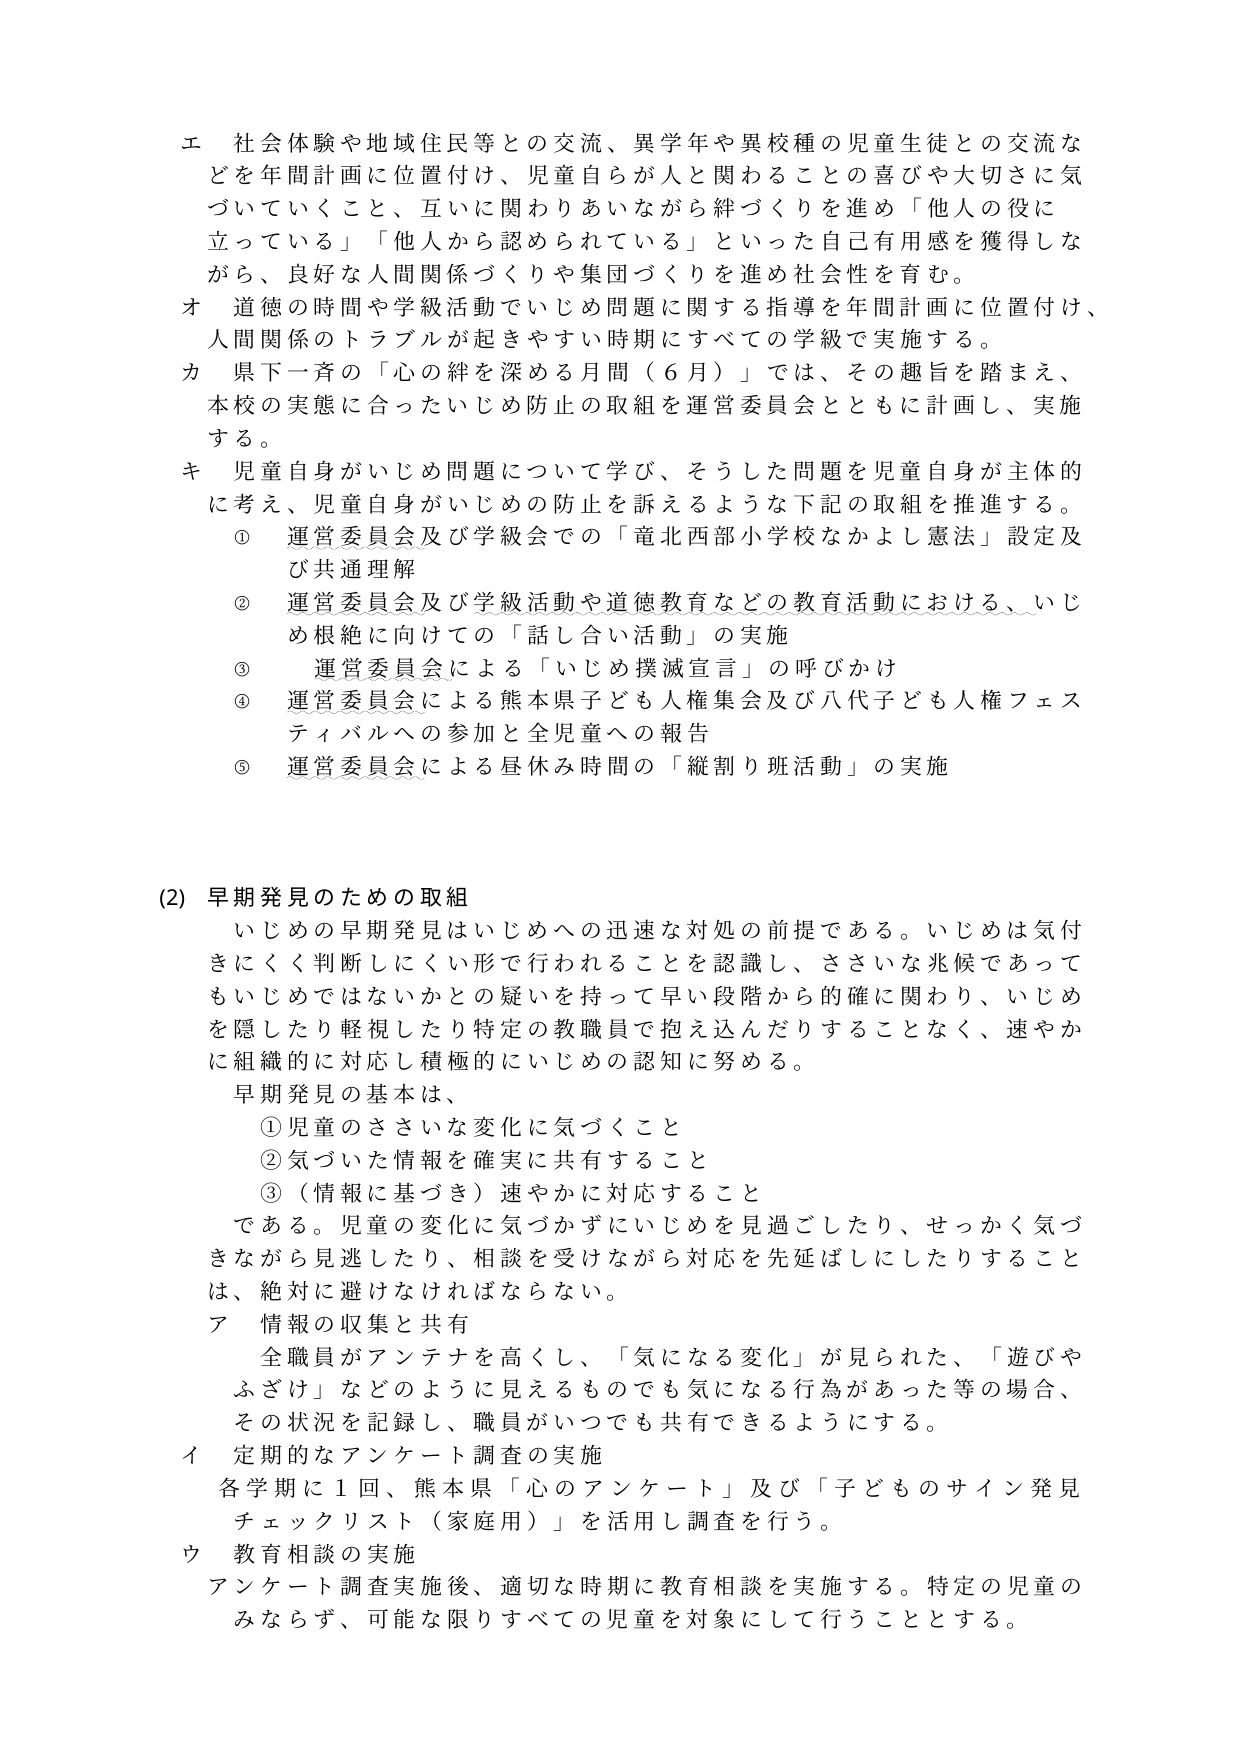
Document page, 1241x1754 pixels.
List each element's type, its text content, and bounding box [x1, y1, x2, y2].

text ア 情報の収集と共有 [153, 1306, 1087, 1339]
text イ 定期的なアンケート調査の実施 [153, 1438, 1087, 1471]
text ③ 運営委員会による「いじめ撲滅宣言」の呼びかけ [224, 650, 1087, 683]
text (2) 早期発見のための取組 [153, 880, 1087, 913]
text オ 道徳の時間や学級活動でいじめ問題に関する指導を年間計画に位置付け、人間関係のトラブルが起きやすい時期にすべての学級で実施する。 [168, 289, 1087, 355]
text ウ 教育相談の実施 [153, 1536, 1087, 1569]
text ⑤ 運営委員会による昼休み時間の「縦割り班活動」の実施 [227, 749, 1087, 781]
text ①児童のささいな変化に気づくこと [153, 1109, 1087, 1142]
text である。児童の変化に気づかずにいじめを見過ごしたり、せっかく気づきながら見逃したり、相談を受けながら対応を先延ばしにしたりすることは、絶対に避けなければならない。 [153, 1208, 1087, 1306]
text 全職員がアンテナを高くし、「気になる変化」が見られた、「遊びやふざけ」などのように見えるものでも気になる行為があった等の場合、その状況を記録し、職員がいつでも共有できるようにする。 [153, 1339, 1087, 1438]
text エ 社会体験や地域住民等との交流、異学年や異校種の児童生徒との交流などを年間計画に位置付け、児童自らが人と関わることの喜びや大切さに気づいていくこと、互いに関わりあいながら絆づくりを進め「他人の役に立っている」「他人から認められている」といった自己有用感を獲得しながら、良好な人間関係づくりや集団づくりを進め社会性を育む。 [168, 125, 1087, 289]
text ③（情報に基づき）速やかに対応すること [153, 1175, 1087, 1208]
text 早期発見の基本は、 [153, 1077, 1087, 1109]
text ④ 運営委員会による熊本県子ども人権集会及び八代子ども人権フェスティバルへの参加と全児童への報告 [227, 683, 1087, 749]
text ②気づいた情報を確実に共有すること [153, 1142, 1087, 1175]
text カ 県下一斉の「心の絆を深める月間（６月）」では、その趣旨を踏まえ、本校の実態に合ったいじめ防止の取組を運営委員会とともに計画し、実施する。 [168, 355, 1087, 453]
text ① 運営委員会及び学級会での「竜北西部小学校なかよし憲法」設定及び共通理解 [224, 519, 1087, 584]
text ② 運営委員会及び学級活動や道徳教育などの教育活動における、いじめ根絶に向けての「話し合い活動」の実施 [224, 584, 1087, 650]
text キ 児童自身がいじめ問題について学び、そうした問題を児童自身が主体的に考え、児童自身がいじめの防止を訴えるような下記の取組を推進する。 [168, 453, 1087, 519]
text 各学期に１回、熊本県「心のアンケート」及び「子どものサイン発見チェックリスト（家庭用）」を活用し調査を行う。 [153, 1471, 1087, 1536]
text アンケート調査実施後、適切な時期に教育相談を実施する。特定の児童のみならず、可能な限りすべての児童を対象にして行うこととする。 [153, 1569, 1087, 1634]
text いじめの早期発見はいじめへの迅速な対処の前提である。いじめは気付きにくく判断しにくい形で行われることを認識し、ささいな兆候であってもいじめではないかとの疑いを持って早い段階から的確に関わり、いじめを隠したり軽視したり特定の教職員で抱え込んだりすることなく、速やかに組織的に対応し積極的にいじめの認知に努める。 [153, 913, 1087, 1077]
